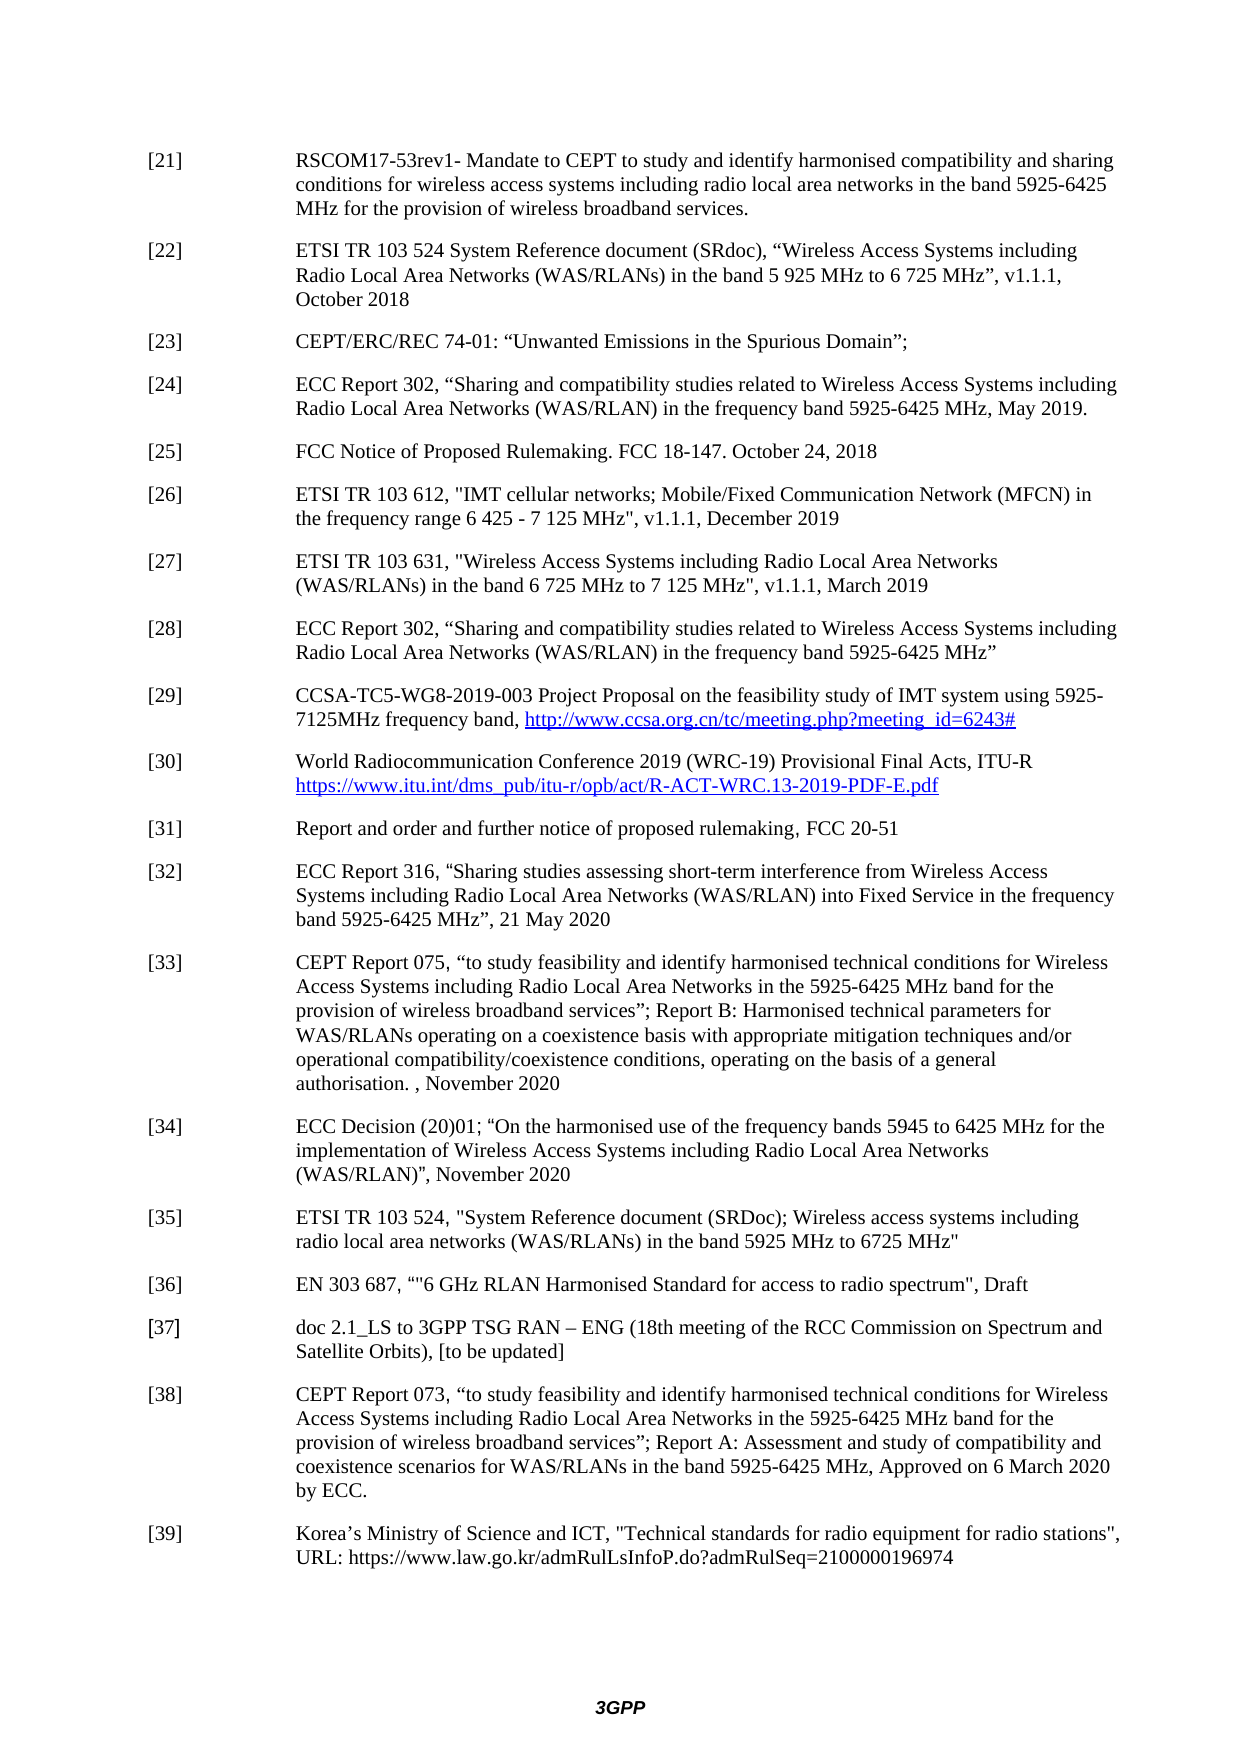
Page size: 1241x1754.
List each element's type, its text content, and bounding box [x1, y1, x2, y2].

text [27] ETSI TR 103 631, "Wireless Access Systems including Radio Local Area Networks (WAS/RLANs) in the band 6 725 MHz to 7 125 MHz", v1.1.1, March 2019 [148, 549, 1122, 597]
text [26] ETSI TR 103 612, "IMT cellular networks; Mobile/Fixed Communication Network (MFCN) in the frequency range 6 425 - 7 125 MHz", v1.1.1, December 2019 [148, 482, 1122, 530]
text [39] Korea’s Ministry of Science and ICT, "Technical standards for radio equipment for radio stations", URL: https://www.law.go.kr/admRulLsInfoP.do?admRulSeq=2100000196974 [148, 1521, 1122, 1569]
text [23] CEPT/ERC/REC 74-01: “Unwanted Emissions in the Spurious Domain”; [148, 329, 1122, 353]
text [22] ETSI TR 103 524 System Reference document (SRdoc), “Wireless Access Systems including Radio Local Area Networks (WAS/RLANs) in the band 5 925 MHz to 6 725 MHz”, v1.1.1, October 2018 [148, 238, 1122, 311]
text [37] doc 2.1_LS to 3GPP TSG RAN – ENG (18th meeting of the RCC Commission on Spectrum and Satellite Orbits), [to be updated] [148, 1314, 1122, 1363]
text [29] CCSA-TC5-WG8-2019-003 Project Proposal on the feasibility study of IMT system using 5925-7125MHz frequency band, http://www.ccsa.org.cn/tc/meeting.php?meeting_id=6243# [148, 682, 1122, 731]
text [32] ECC Report 316, “Sharing studies assessing short-term interference from Wireless Access Systems including Radio Local Area Networks (WAS/RLAN) into Fixed Service in the frequency band 5925-6425 MHz”, 21 May 2020 [148, 859, 1122, 931]
text [33] CEPT Report 075, “to study feasibility and identify harmonised technical conditions for Wireless Access Systems including Radio Local Area Networks in the 5925-6425 MHz band for the provision of wireless broadband services”; Report B: Harmonised technical parameters for WAS/RLANs operating on a coexistence basis with appropriate mitigation techniques and/or operational compatibility/coexistence conditions, operating on the basis of a general authorisation. , November 2020 [148, 950, 1122, 1095]
text [24] ECC Report 302, “Sharing and compatibility studies related to Wireless Access Systems including Radio Local Area Networks (WAS/RLAN) in the frequency band 5925-6425 MHz, May 2019. [148, 372, 1122, 420]
text [31] Report and order and further notice of proposed rulemaking, FCC 20-51 [118, 816, 1122, 840]
text [36] EN 303 687, “"6 GHz RLAN Harmonised Standard for access to radio spectrum", Draft [148, 1272, 1122, 1296]
text [35] ETSI TR 103 524, "System Reference document (SRDoc); Wireless access systems including radio local area networks (WAS/RLANs) in the band 5925 MHz to 6725 MHz" [148, 1204, 1122, 1253]
text [34] ECC Decision (20)01; “On the harmonised use of the frequency bands 5945 to 6425 MHz for the implementation of Wireless Access Systems including Radio Local Area Networks (WAS/RLAN)”, November 2020 [148, 1113, 1122, 1186]
text [21] RSCOM17-53rev1- Mandate to CEPT to study and identify harmonised compatibility and sharing conditions for wireless access systems including radio local area networks in the band 5925-6425 MHz for the provision of wireless broadband services. [148, 147, 1122, 220]
text [38] CEPT Report 073, “to study feasibility and identify harmonised technical conditions for Wireless Access Systems including Radio Local Area Networks in the 5925-6425 MHz band for the provision of wireless broadband services”; Report A: Assessment and study of compatibility and coexistence scenarios for WAS/RLANs in the band 5925-6425 MHz, Approved on 6 March 2020 by ECC. [148, 1381, 1122, 1502]
text [28] ECC Report 302, “Sharing and compatibility studies related to Wireless Access Systems including Radio Local Area Networks (WAS/RLAN) in the frequency band 5925-6425 MHz” [148, 616, 1122, 664]
text [25] FCC Notice of Proposed Rulemaking. FCC 18-147. October 24, 2018 [148, 439, 1122, 463]
text [30] World Radiocommunication Conference 2019 (WRC-19) Provisional Final Acts, ITU-R https://www.itu.int/dms_pub/itu-r/opb/act/R-ACT-WRC.13-2019-PDF-E.pdf [148, 749, 1122, 797]
